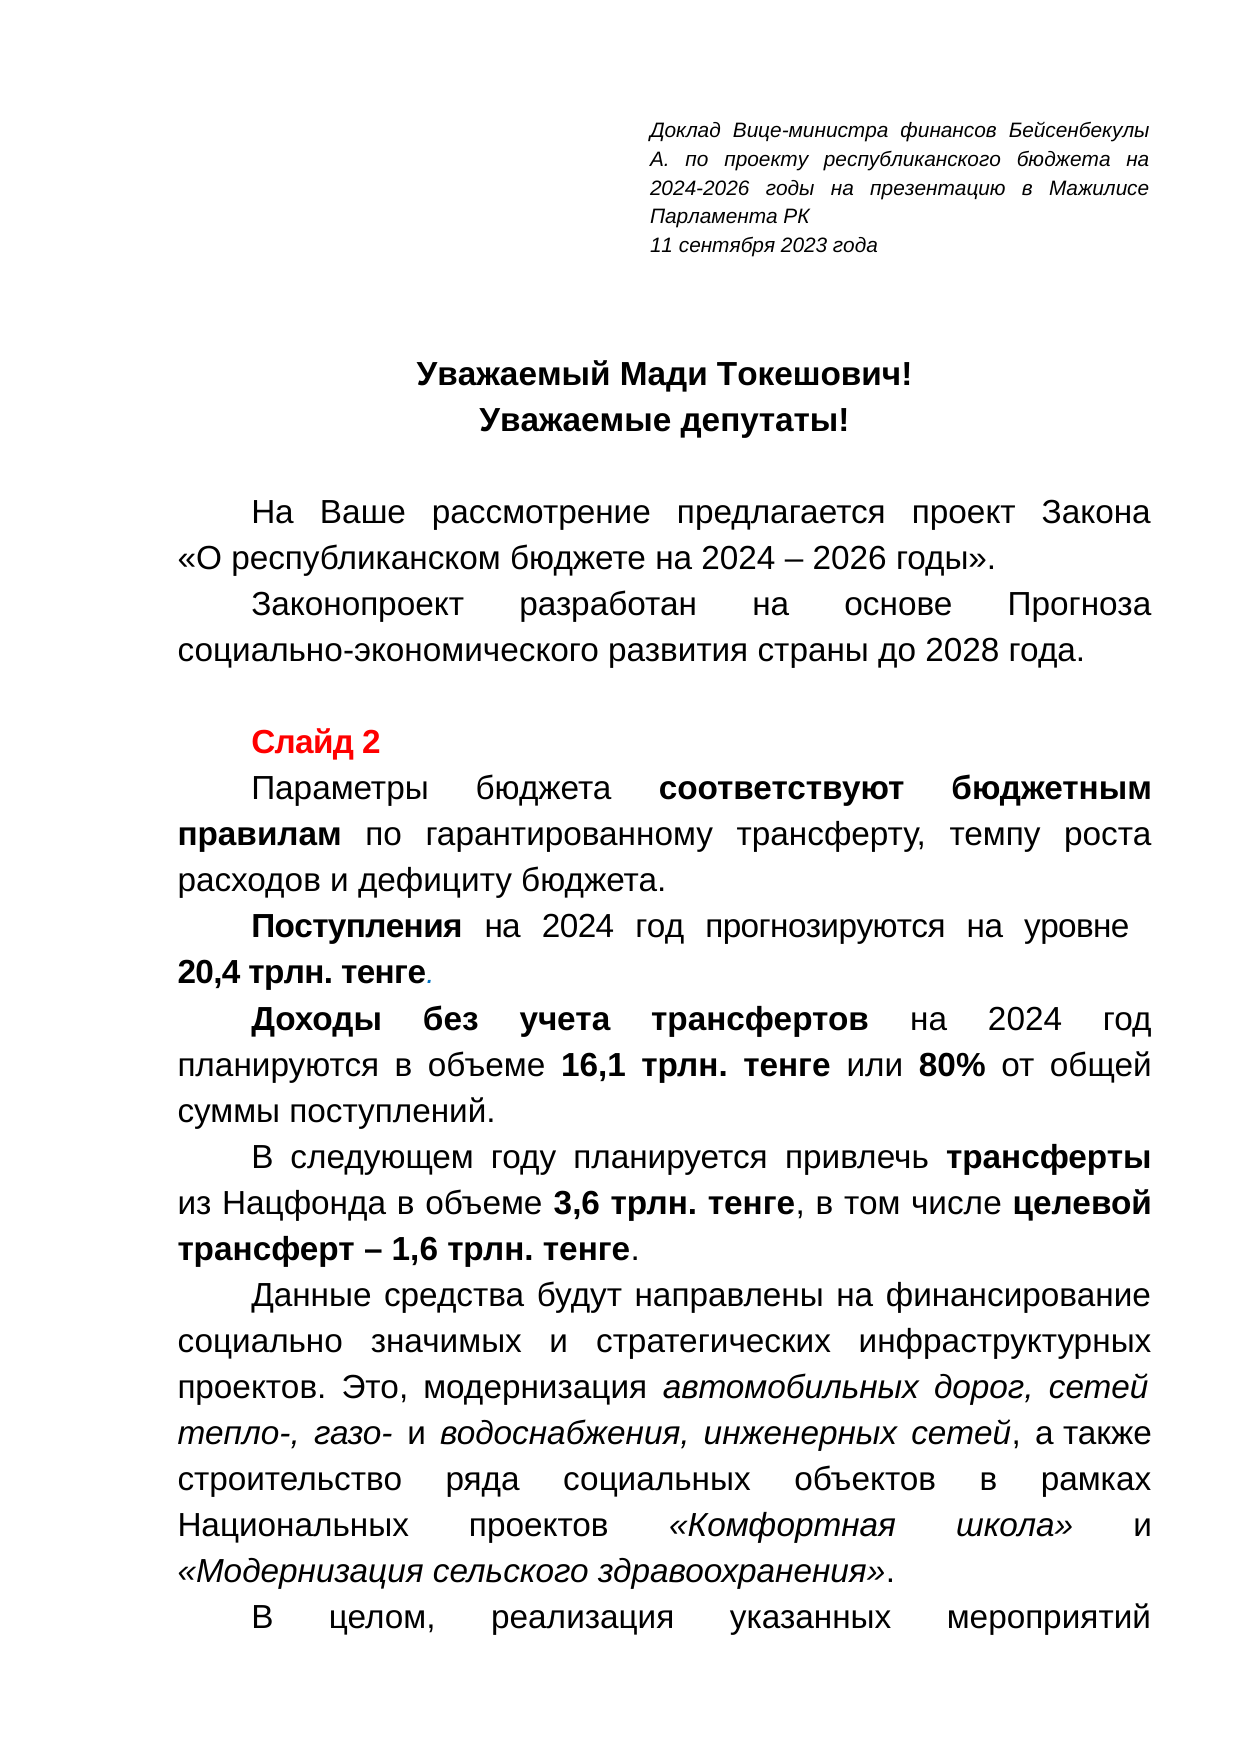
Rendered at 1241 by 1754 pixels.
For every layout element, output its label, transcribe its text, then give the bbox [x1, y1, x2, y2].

text Параметры бюджета соответствуют бюджетным правилам по гарантированному трансферту, темпу роста расходов и дефициту бюджета. [177, 768, 1152, 899]
text Поступления на 2024 год прогнозируются на уровне 20,4 трлн. тенге. [177, 906, 1152, 991]
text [177, 1597, 1152, 1636]
text 11 сентября 2023 года [650, 233, 1152, 257]
text На Ваше рассмотрение предлагается проект Закона «О республиканском бюджете на 2024 – 2026 годы». [177, 492, 1152, 577]
text Данные средства будут направлены на финансирование социально значимых и стратегических инфраструктурных проектов. Это, модернизация автомобильных дорог, сетей тепло-, газо- и водоснабжения, инженерных сетей, а также строительство ряда социальных объектов в рамках Национальных проектов «Комфортная школа» и «Модернизация сельского здравоохранения». [177, 1275, 1152, 1589]
text Доходы без учета трансфертов на 2024 год планируются в объеме 16,1 трлн. тенге или 80% от общей суммы поступлений. [177, 998, 1152, 1129]
text Слайд 2 [177, 722, 1152, 761]
text Доклад Вице-министра финансов Бейсенбекулы А. по проекту республиканского бюджета на 2024-2026 годы на презентацию в Мажилисе Парламента РК [650, 118, 1152, 228]
text Уважаемый Мади Токешович! [177, 354, 1152, 392]
text Уважаемые депутаты! [177, 400, 1152, 438]
text Законопроект разработан на основе Прогноза социально-экономического развития страны до 2028 года. [177, 584, 1152, 669]
text В следующем году планируется привлечь трансферты из Нацфонда в объеме 3,6 трлн. тенге, в том числе целевой трансферт – 1,6 трлн. тенге. [177, 1137, 1152, 1267]
